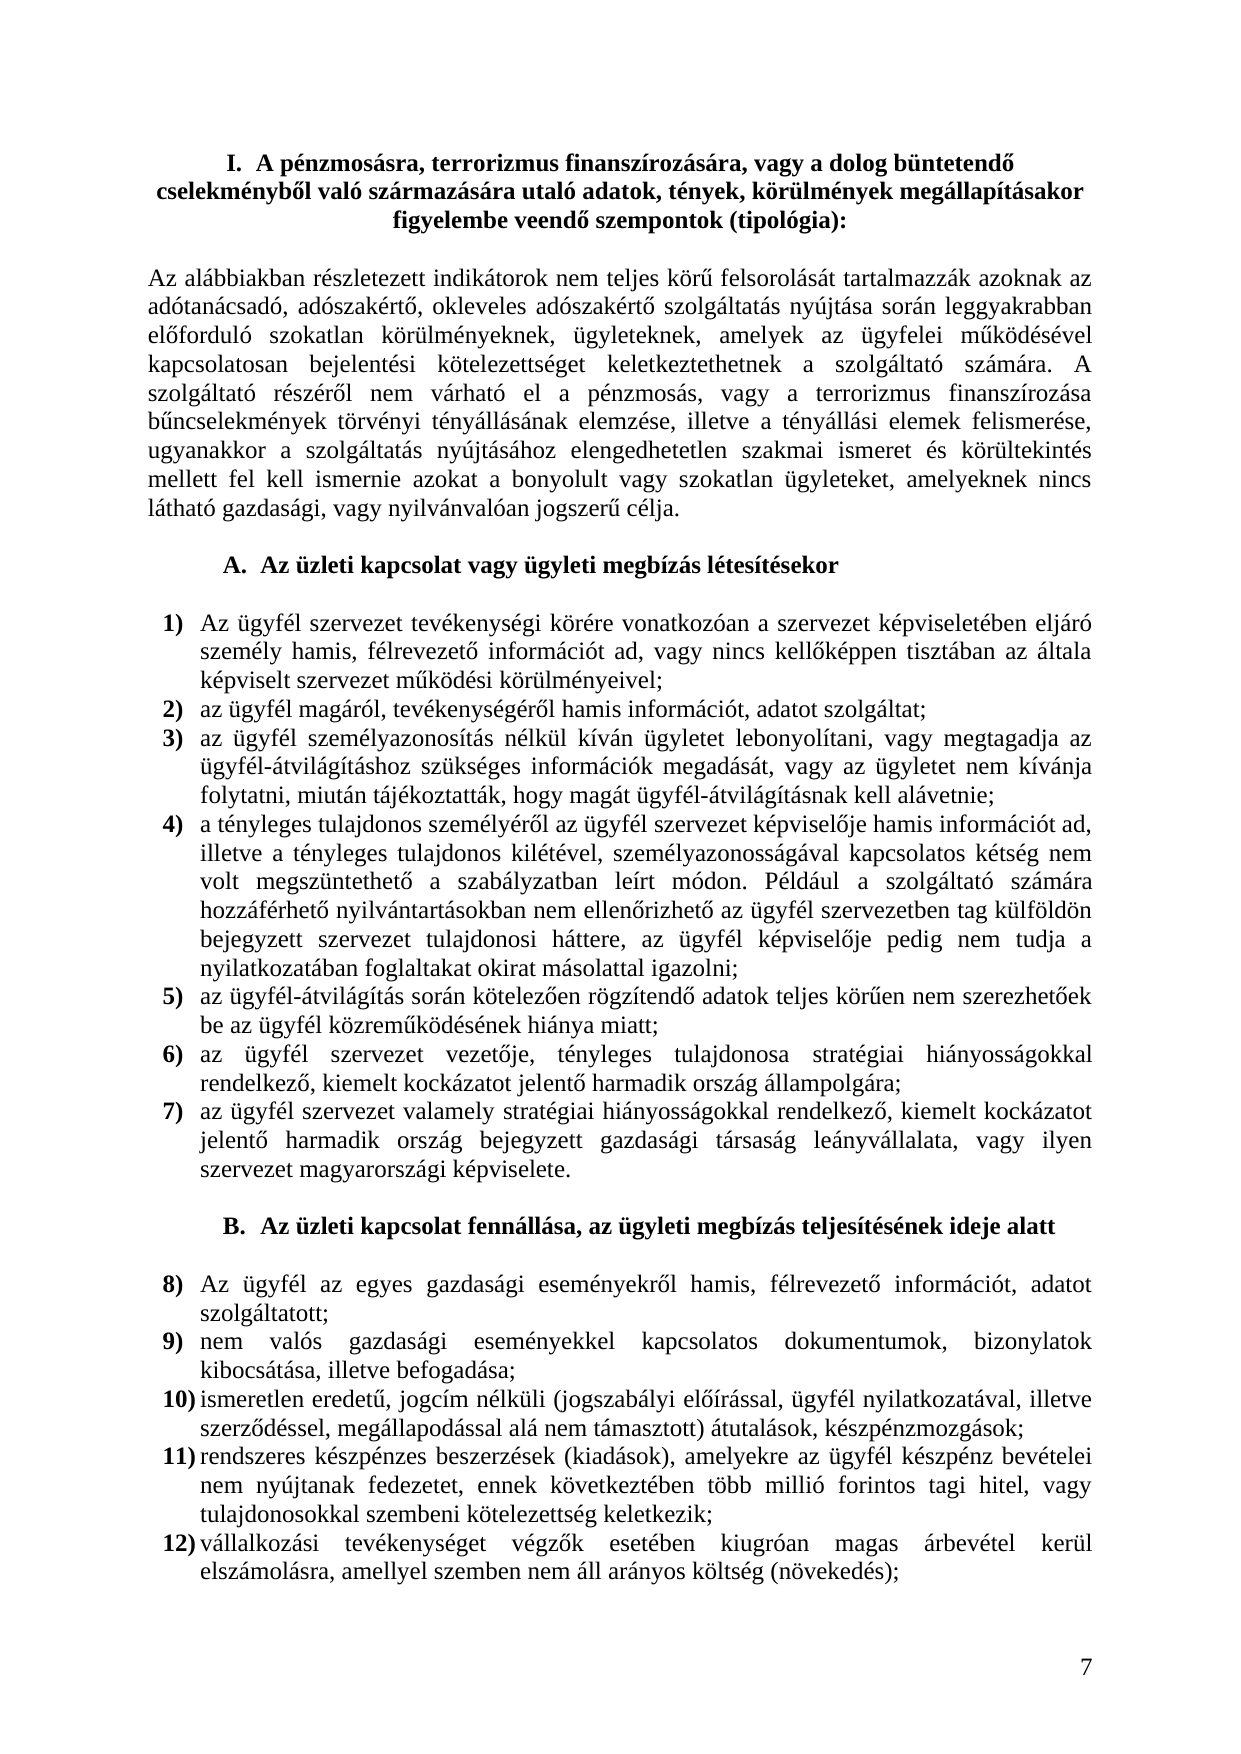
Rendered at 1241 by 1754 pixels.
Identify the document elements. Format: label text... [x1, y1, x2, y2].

text Az alábbiakban részletezett indikátorok nem teljes körű felsorolását tartalmazzák azoknak az adótanácsadó, adószakértő, okleveles adószakértő szolgáltatás nyújtása során leggyakrabban előforduló szokatlan körülményeknek, ügyleteknek, amelyek az ügyfelei működésével kapcsolatosan bejelentési kötelezettséget keletkeztethetnek a szolgáltató számára. A szolgáltató részéről nem várható el a pénzmosás, vagy a terrorizmus finanszírozása bűncselekmények törvényi tényállásának elemzése, illetve a tényállási elemek felismerése, ugyanakkor a szolgáltatás nyújtásához elengedhetetlen szakmai ismeret és körültekintés mellett fel kell ismernie azokat a bonyolult vagy szokatlan ügyleteket, amelyeknek nincs látható gazdasági, vagy nyilvánvalóan jogszerű célja. [148, 263, 1093, 521]
list az ügyfél szervezet vezetője, tényleges tulajdonosa stratégiai hiányosságokkal rendelkező, kiemelt kockázatot jelentő harmadik ország állampolgára; [162, 1039, 1093, 1096]
list az ügyfél szervezet valamely stratégiai hiányosságokkal rendelkező, kiemelt kockázatot jelentő harmadik ország bejegyzett gazdasági társaság leányvállalata, vagy ilyen szervezet magyarországi képviselete. [162, 1096, 1093, 1183]
list Az ügyfél szervezet tevékenységi körére vonatkozóan a szervezet képviseletében eljáró személy hamis, félrevezető információt ad, vagy nincs kellőképpen tisztában az általa képviselt szervezet működési körülményeivel; [162, 608, 1093, 694]
list Az ügyfél az egyes gazdasági eseményekről hamis, félrevezető információt, adatot szolgáltatott; [162, 1269, 1093, 1326]
list nem valós gazdasági eseményekkel kapcsolatos dokumentumok, bizonylatok kibocsátása, illetve befogadása; [162, 1326, 1093, 1384]
list az ügyfél magáról, tevékenységéről hamis információt, adatot szolgáltat; [162, 694, 1093, 723]
list A pénzmosásra, terrorizmus finanszírozására, vagy a dolog büntetendő cselekményből való származására utaló adatok, tények, körülmények megállapításakor figyelembe veendő szempontok (tipológia): [148, 148, 1093, 234]
list ismeretlen eredetű, jogcím nélküli (jogszabályi előírással, ügyfél nyilatkozatával, illetve szerződéssel, megállapodással alá nem támasztott) átutalások, készpénzmozgások; [162, 1384, 1093, 1441]
list az ügyfél személyazonosítás nélkül kíván ügyletet lebonyolítani, vagy megtagadja az ügyfél-átvilágításhoz szükséges információk megadását, vagy az ügyletet nem kívánja folytatni, miután tájékoztatták, hogy magát ügyfél-átvilágításnak kell alávetnie; [162, 723, 1093, 809]
list a tényleges tulajdonos személyéről az ügyfél szervezet képviselője hamis információt ad, illetve a tényleges tulajdonos kilétével, személyazonosságával kapcsolatos kétség nem volt megszüntethető a szabályzatban leírt módon. Például a szolgáltató számára hozzáférhető nyilvántartásokban nem ellenőrizhető az ügyfél szervezetben tag külföldön bejegyzett szervezet tulajdonosi háttere, az ügyfél képviselője pedig nem tudja a nyilatkozatában foglaltakat okirat másolattal igazolni; [162, 809, 1093, 981]
list vállalkozási tevékenységet végzők esetében kiugróan magas árbevétel kerül elszámolásra, amellyel szemben nem áll arányos költség (növekedés); [162, 1528, 1093, 1585]
list Az üzleti kapcsolat fennállása, az ügyleti megbízás teljesítésének ideje alatt [223, 1211, 1093, 1240]
list rendszeres készpénzes beszerzések (kiadások), amelyekre az ügyfél készpénz bevételei nem nyújtanak fedezetet, ennek következtében több millió forintos tagi hitel, vagy tulajdonosokkal szembeni kötelezettség keletkezik; [162, 1441, 1093, 1528]
list az ügyfél-átvilágítás során kötelezően rögzítendő adatok teljes körűen nem szerezhetőek be az ügyfél közreműködésének hiánya miatt; [162, 981, 1093, 1039]
list Az üzleti kapcsolat vagy ügyleti megbízás létesítésekor [223, 550, 1093, 579]
